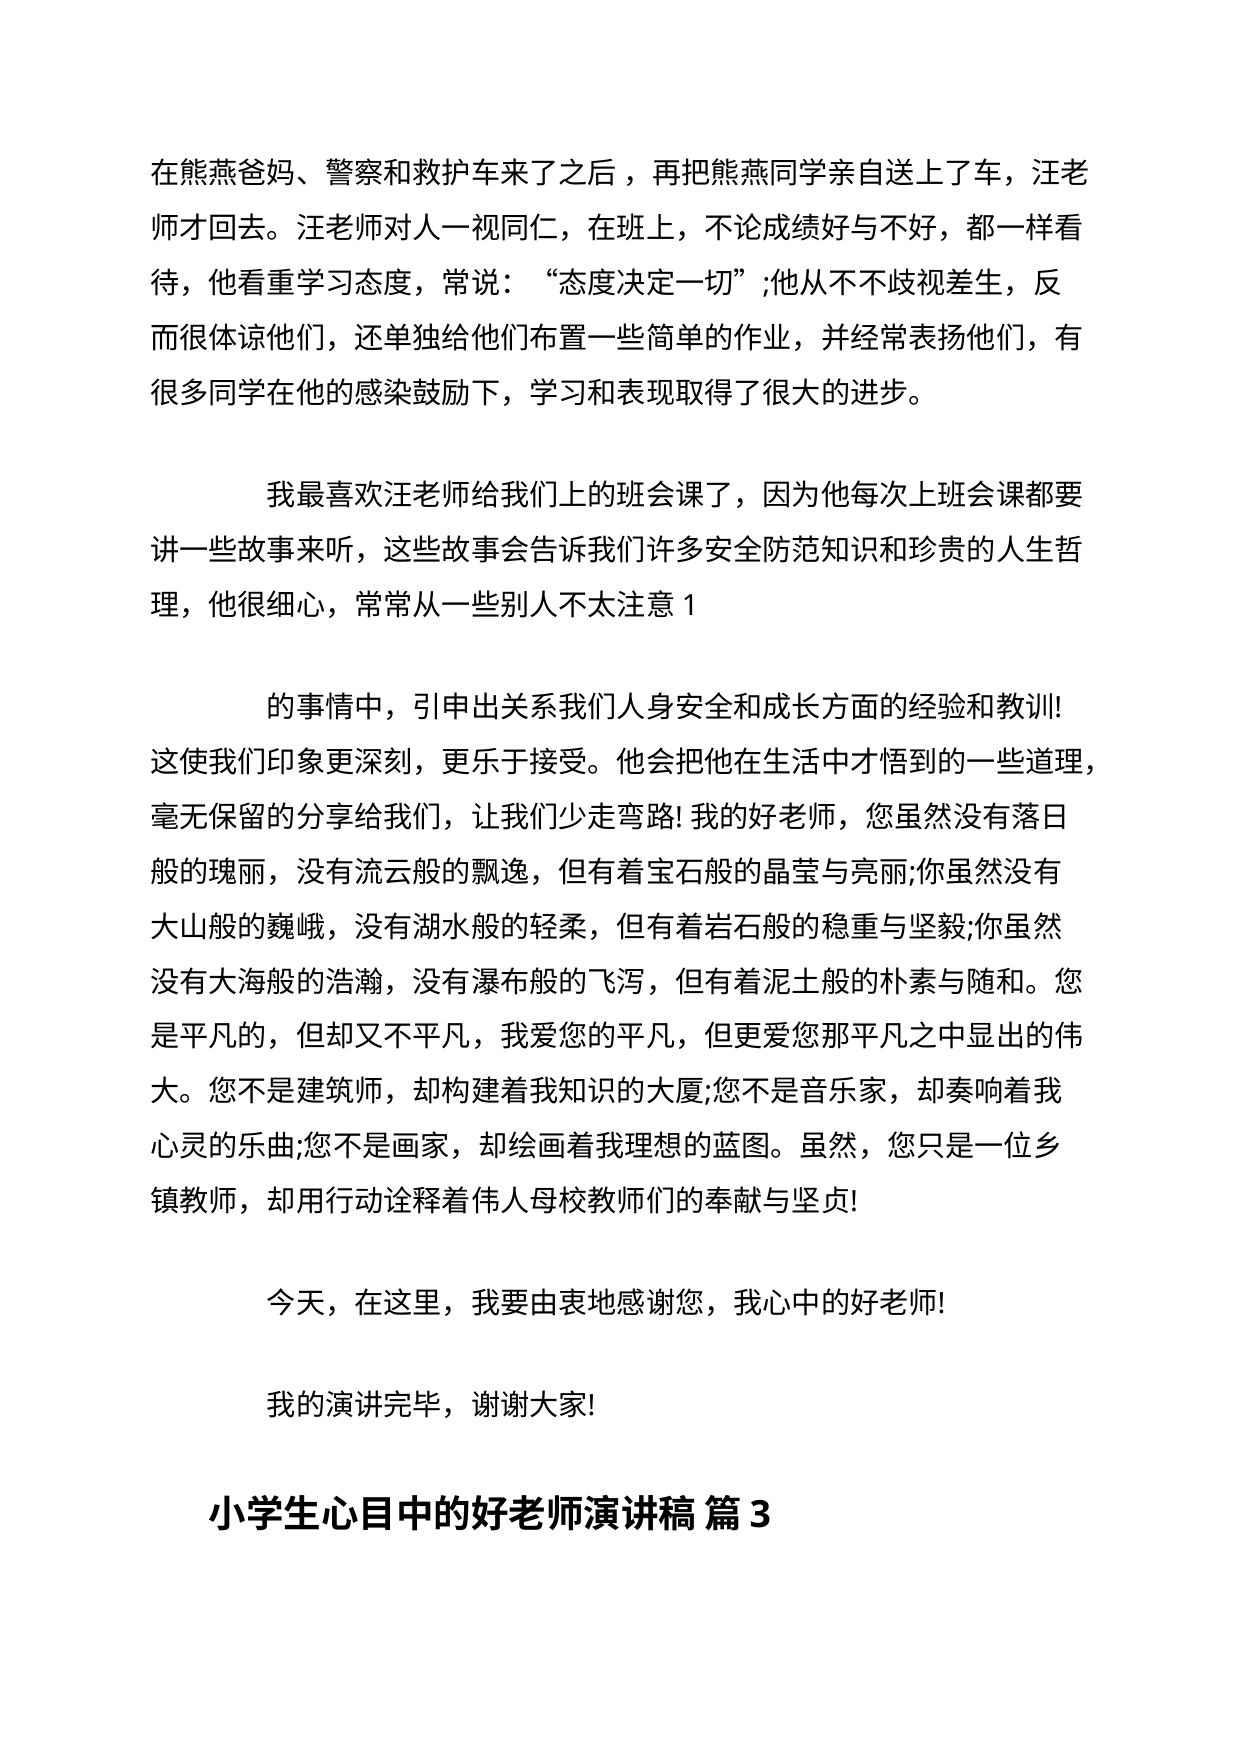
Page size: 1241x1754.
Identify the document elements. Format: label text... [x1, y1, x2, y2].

text 小学生心目中的好老师演讲稿 篇3 [150, 1484, 1090, 1538]
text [150, 150, 1090, 412]
text 我最喜欢汪老师给我们上的班会课了，因为他每次上班会课都要讲一些故事来听，这些故事会告诉我们许多安全防范知识和珍贵的人生哲理，他很细心，常常从一些别人不太注意 1 [150, 471, 1090, 624]
text 今天，在这里，我要由衷地感谢您，我心中的好老师! [150, 1280, 1090, 1322]
text 我的演讲完毕，谢谢大家! [150, 1382, 1090, 1424]
text 的事情中，引申出关系我们人身安全和成长方面的经验和教训!这使我们印象更深刻，更乐于接受。他会把他在生活中才悟到的一些道理，毫无保留的分享给我们，让我们少走弯路! 我的好老师，您虽然没有落日般的瑰丽，没有流云般的飘逸，但有着宝石般的晶莹与亮丽;你虽然没有大山般的巍峨，没有湖水般的轻柔，但有着岩石般的稳重与坚毅;你虽然没有大海般的浩瀚，没有瀑布般的飞泻，但有着泥土般的朴素与随和。您是平凡的，但却又不平凡，我爱您的平凡，但更爱您那平凡之中显出的伟大。您不是建筑师，却构建着我知识的大厦;您不是音乐家，却奏响着我心灵的乐曲;您不是画家，却绘画着我理想的蓝图。虽然，您只是一位乡镇教师，却用行动诠释着伟人母校教师们的奉献与坚贞! [150, 683, 1090, 1220]
